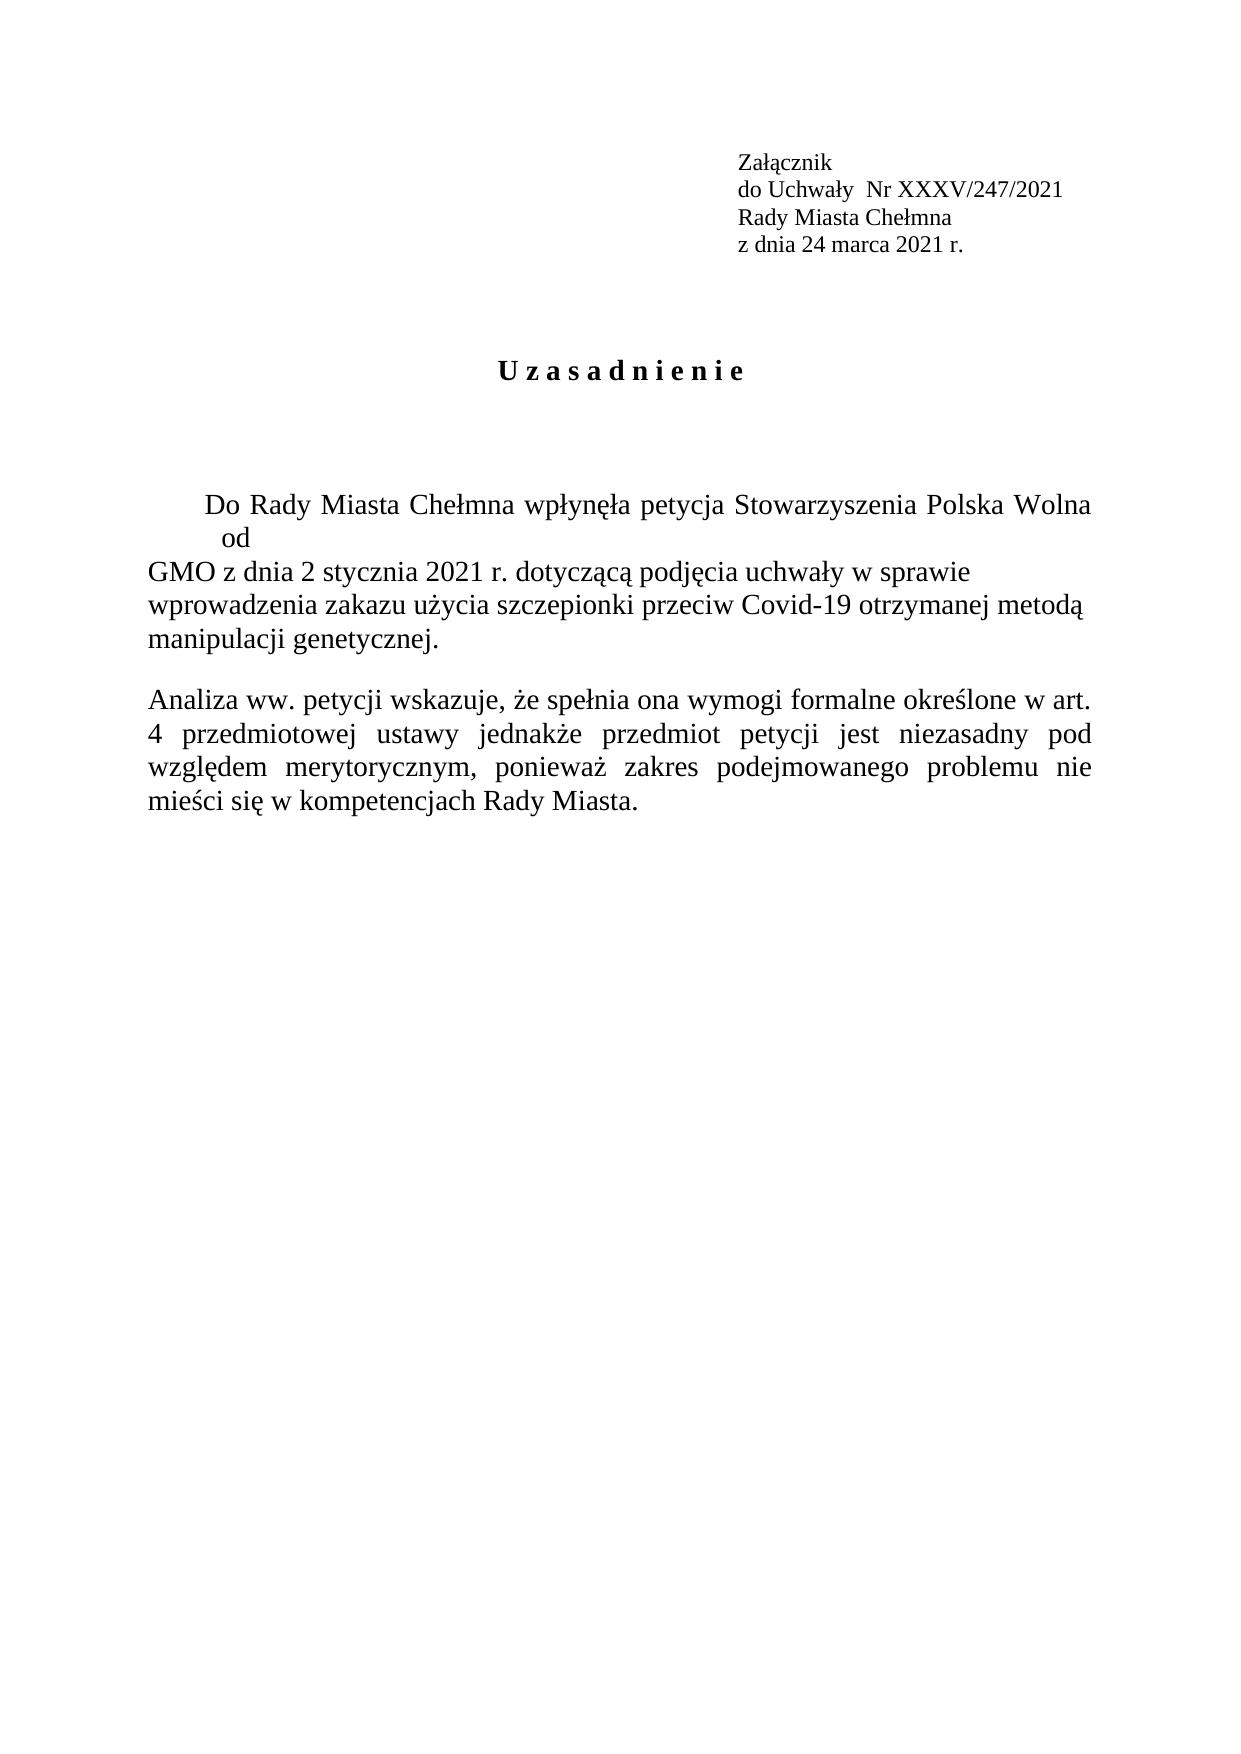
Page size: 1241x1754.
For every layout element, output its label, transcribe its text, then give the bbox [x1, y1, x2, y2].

text Analiza ww. petycji wskazuje, że spełnia ona wymogi formalne określone w art. 4 przedmiotowej ustawy jednakże przedmiot petycji jest niezasadny pod względem merytorycznym, ponieważ zakres podejmowanego problemu nie mieści się w kompetencjach Rady Miasta. [148, 682, 1093, 816]
text Załącznik [664, 148, 1093, 175]
text do Uchwały Nr XXXV/247/2021 [738, 175, 1093, 203]
text wprowadzenia zakazu użycia szczepionki przeciw Covid-19 otrzymanej metodą [148, 587, 1093, 621]
text U z a s a d n i e n i e [148, 353, 1093, 386]
text GMO z dnia 2 stycznia 2021 r. dotyczącą podjęcia uchwały w sprawie [148, 554, 1093, 587]
text z dnia 24 marca 2021 r. [664, 230, 1093, 258]
text manipulacji genetycznej. [148, 621, 1093, 654]
text Rady Miasta Chełmna [664, 203, 1093, 230]
text Do Rady Miasta Chełmna wpłynęła petycja Stowarzyszenia Polska Wolna od [148, 487, 1093, 554]
